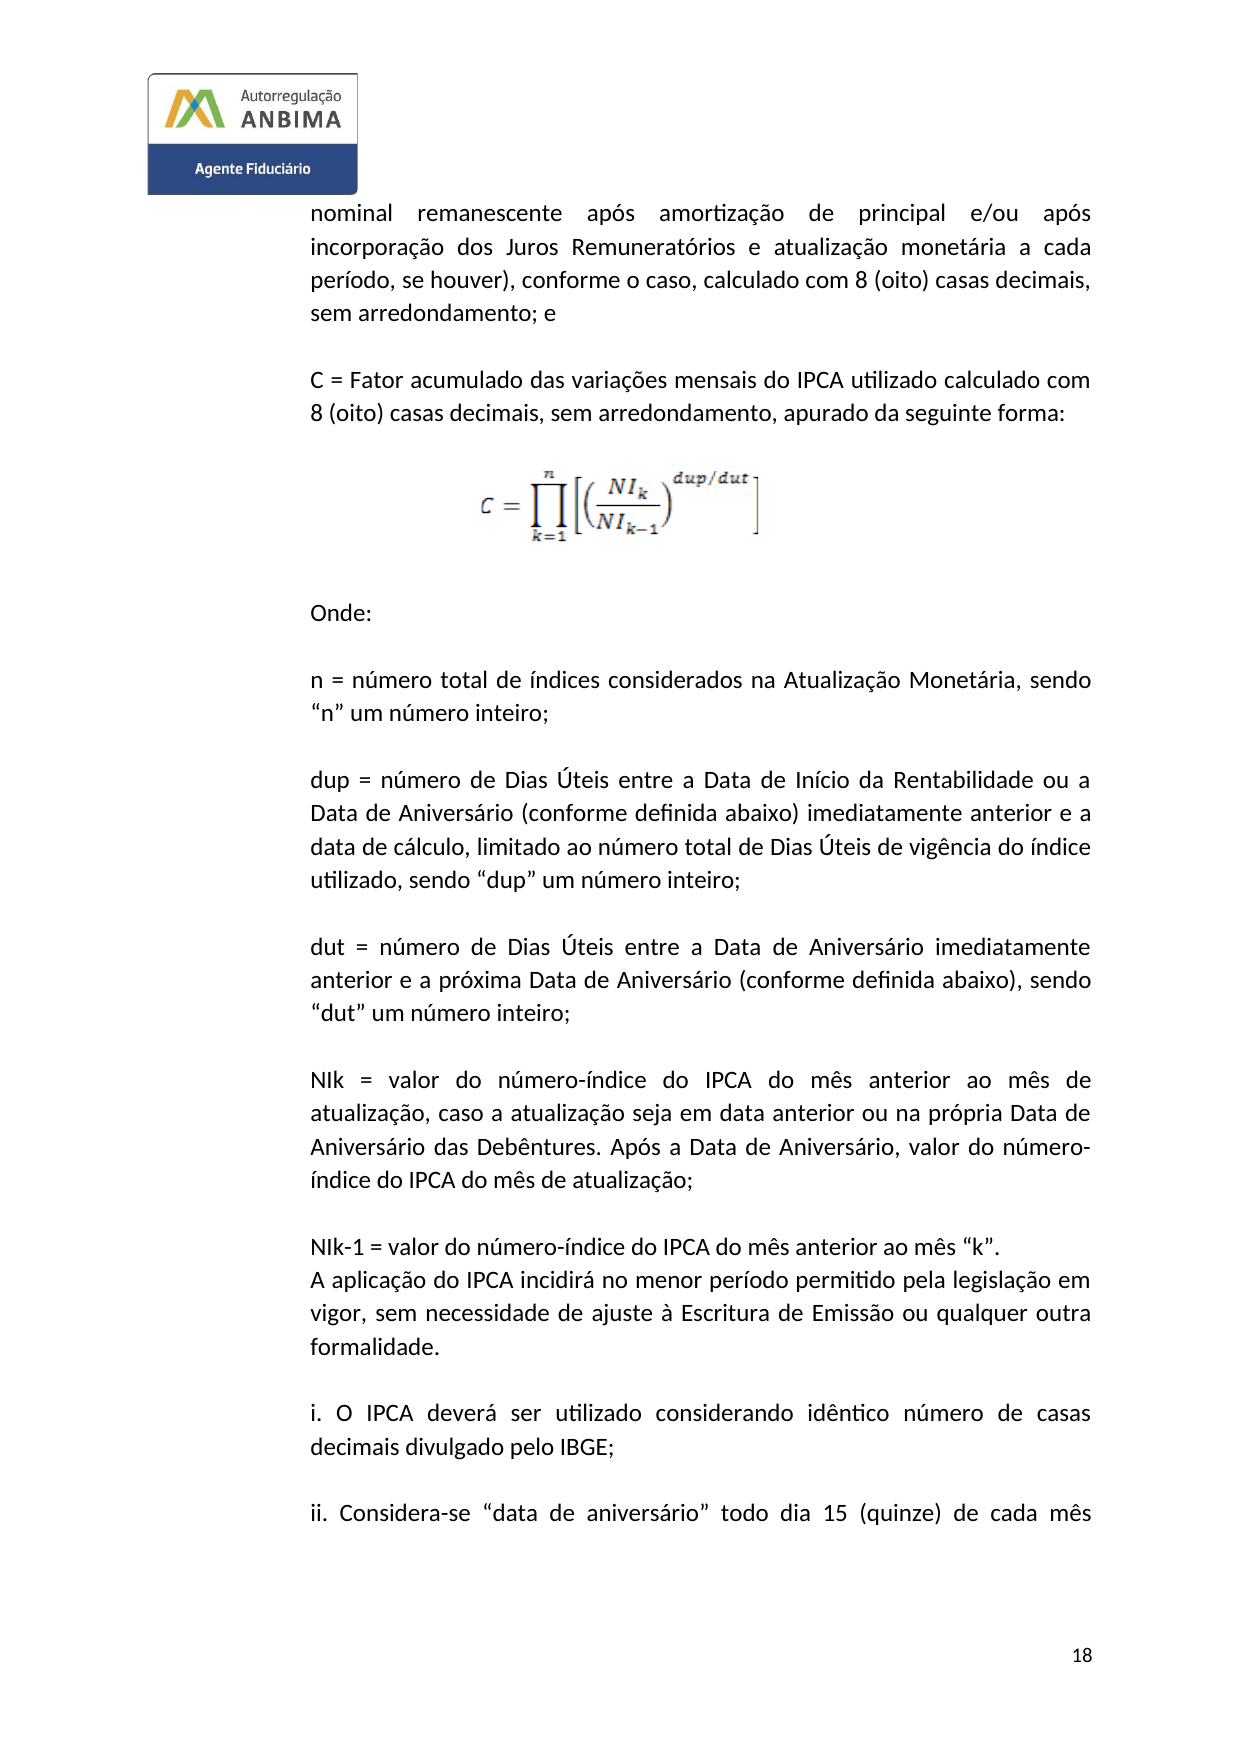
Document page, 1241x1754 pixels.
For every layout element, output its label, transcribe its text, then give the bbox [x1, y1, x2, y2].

list dup = número de Dias Úteis entre a Data de Início da Rentabilidade ou a Data de Aniversário (conforme definida abaixo) imediatamente anterior e a data de cálculo, limitado ao número total de Dias Úteis de vigência do índice utilizado, sendo “dup” um número inteiro; [310, 762, 1092, 895]
list NIk-1 = valor do número-índice do IPCA do mês anterior ao mês “k”. [310, 1228, 1092, 1262]
picture [480, 470, 757, 542]
list i. O IPCA deverá ser utilizado considerando idêntico número de casas decimais divulgado pelo IBGE; [310, 1395, 1092, 1462]
list ii. Considera-se “data de aniversário” todo dia 15 (quinze) de cada mês (“Data de Aniversário”); [310, 1495, 1092, 1528]
list NIk = valor do número-índice do IPCA do mês anterior ao mês de atualização, caso a atualização seja em data anterior ou na própria Data de Aniversário das Debêntures. Após a Data de Aniversário, valor do número-índice do IPCA do mês de atualização; [310, 1062, 1092, 1195]
list A aplicação do IPCA incidirá no menor período permitido pela legislação em vigor, sem necessidade de ajuste à Escritura de Emissão ou qualquer outra formalidade. [310, 1262, 1092, 1362]
list Onde: [310, 595, 1092, 628]
list C = Fator acumulado das variações mensais do IPCA utilizado calculado com 8 (oito) casas decimais, sem arredondamento, apurado da seguinte forma: [310, 362, 1092, 428]
list dut = número de Dias Úteis entre a Data de Aniversário imediatamente anterior e a próxima Data de Aniversário (conforme definida abaixo), sendo “dut” um número inteiro; [310, 928, 1092, 1028]
picture [147, 73, 358, 195]
list n = número total de índices considerados na Atualização Monetária, sendo “n” um número inteiro; [310, 662, 1092, 728]
